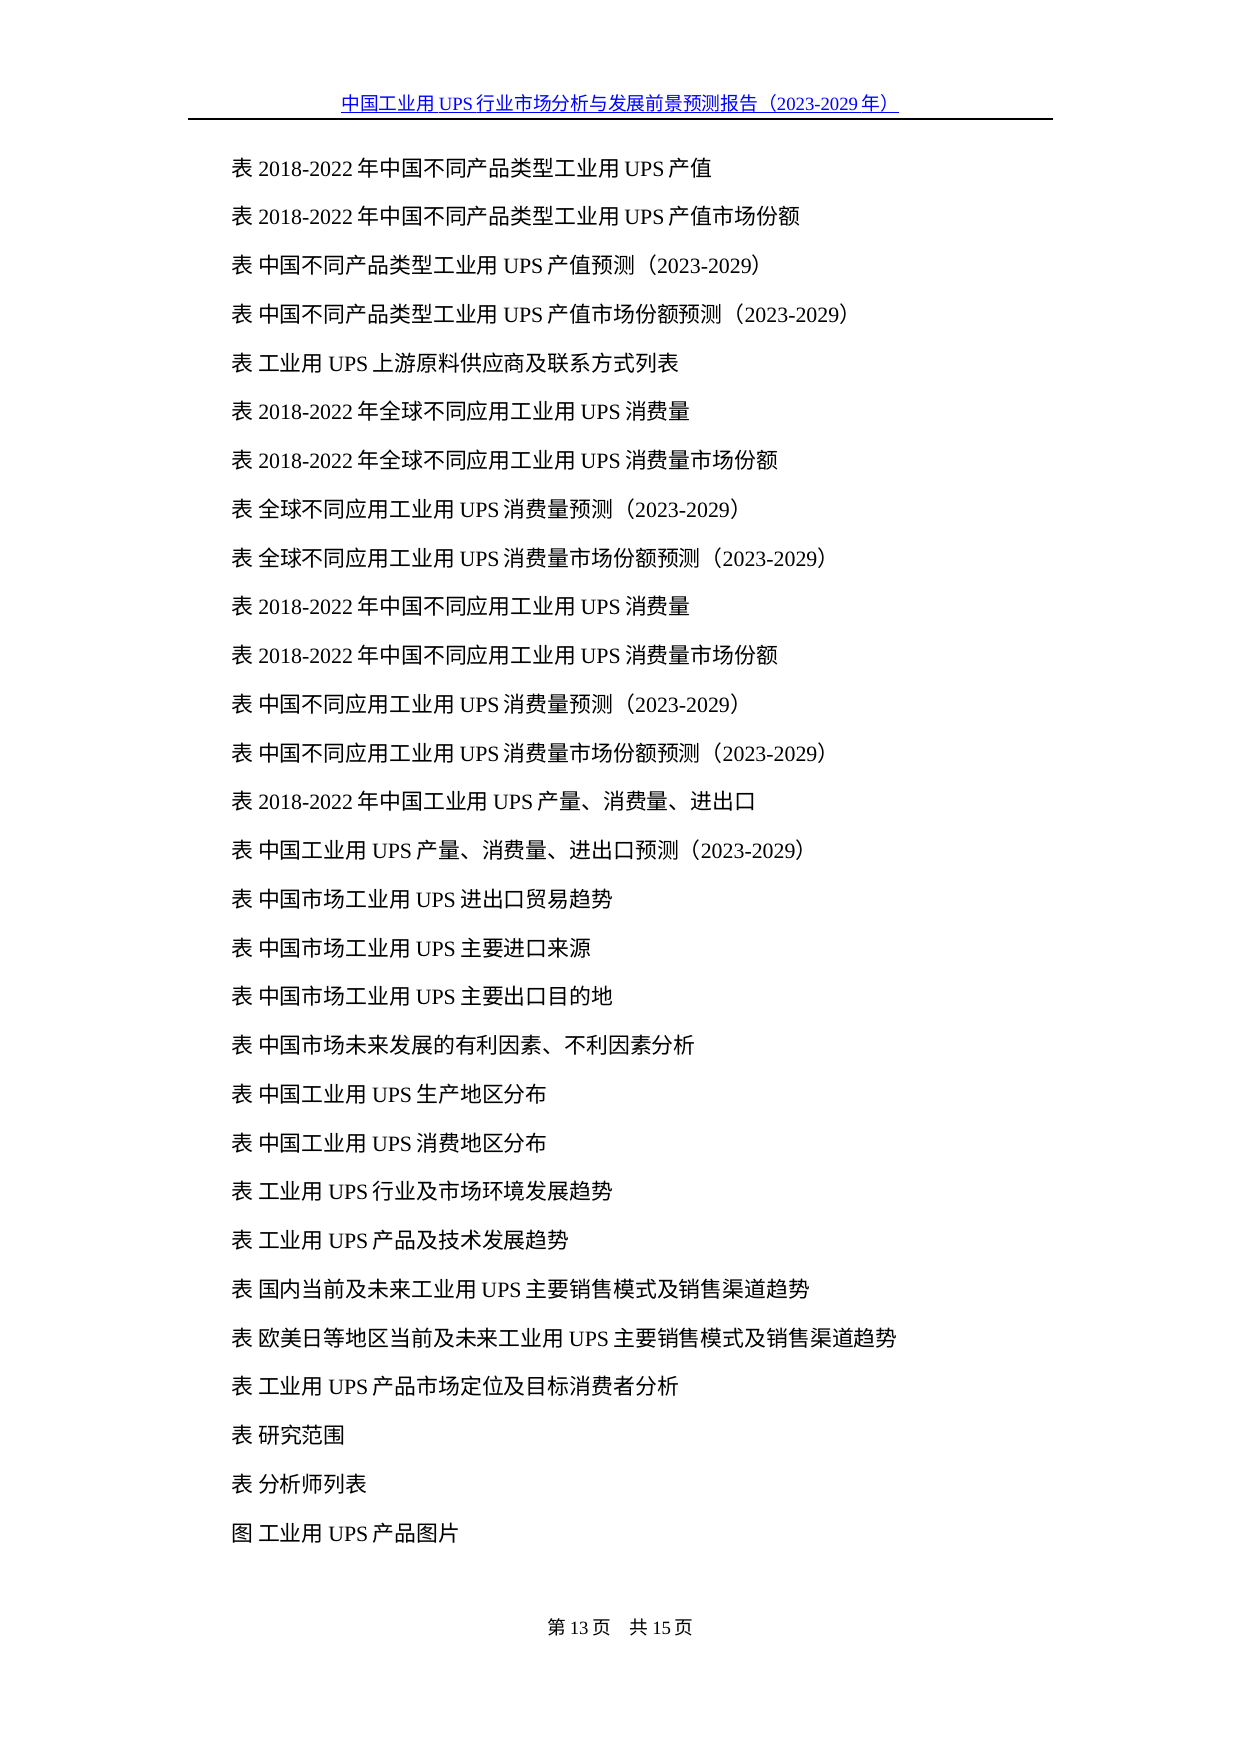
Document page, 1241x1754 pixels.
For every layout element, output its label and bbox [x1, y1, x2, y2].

text [187, 150, 1053, 1548]
